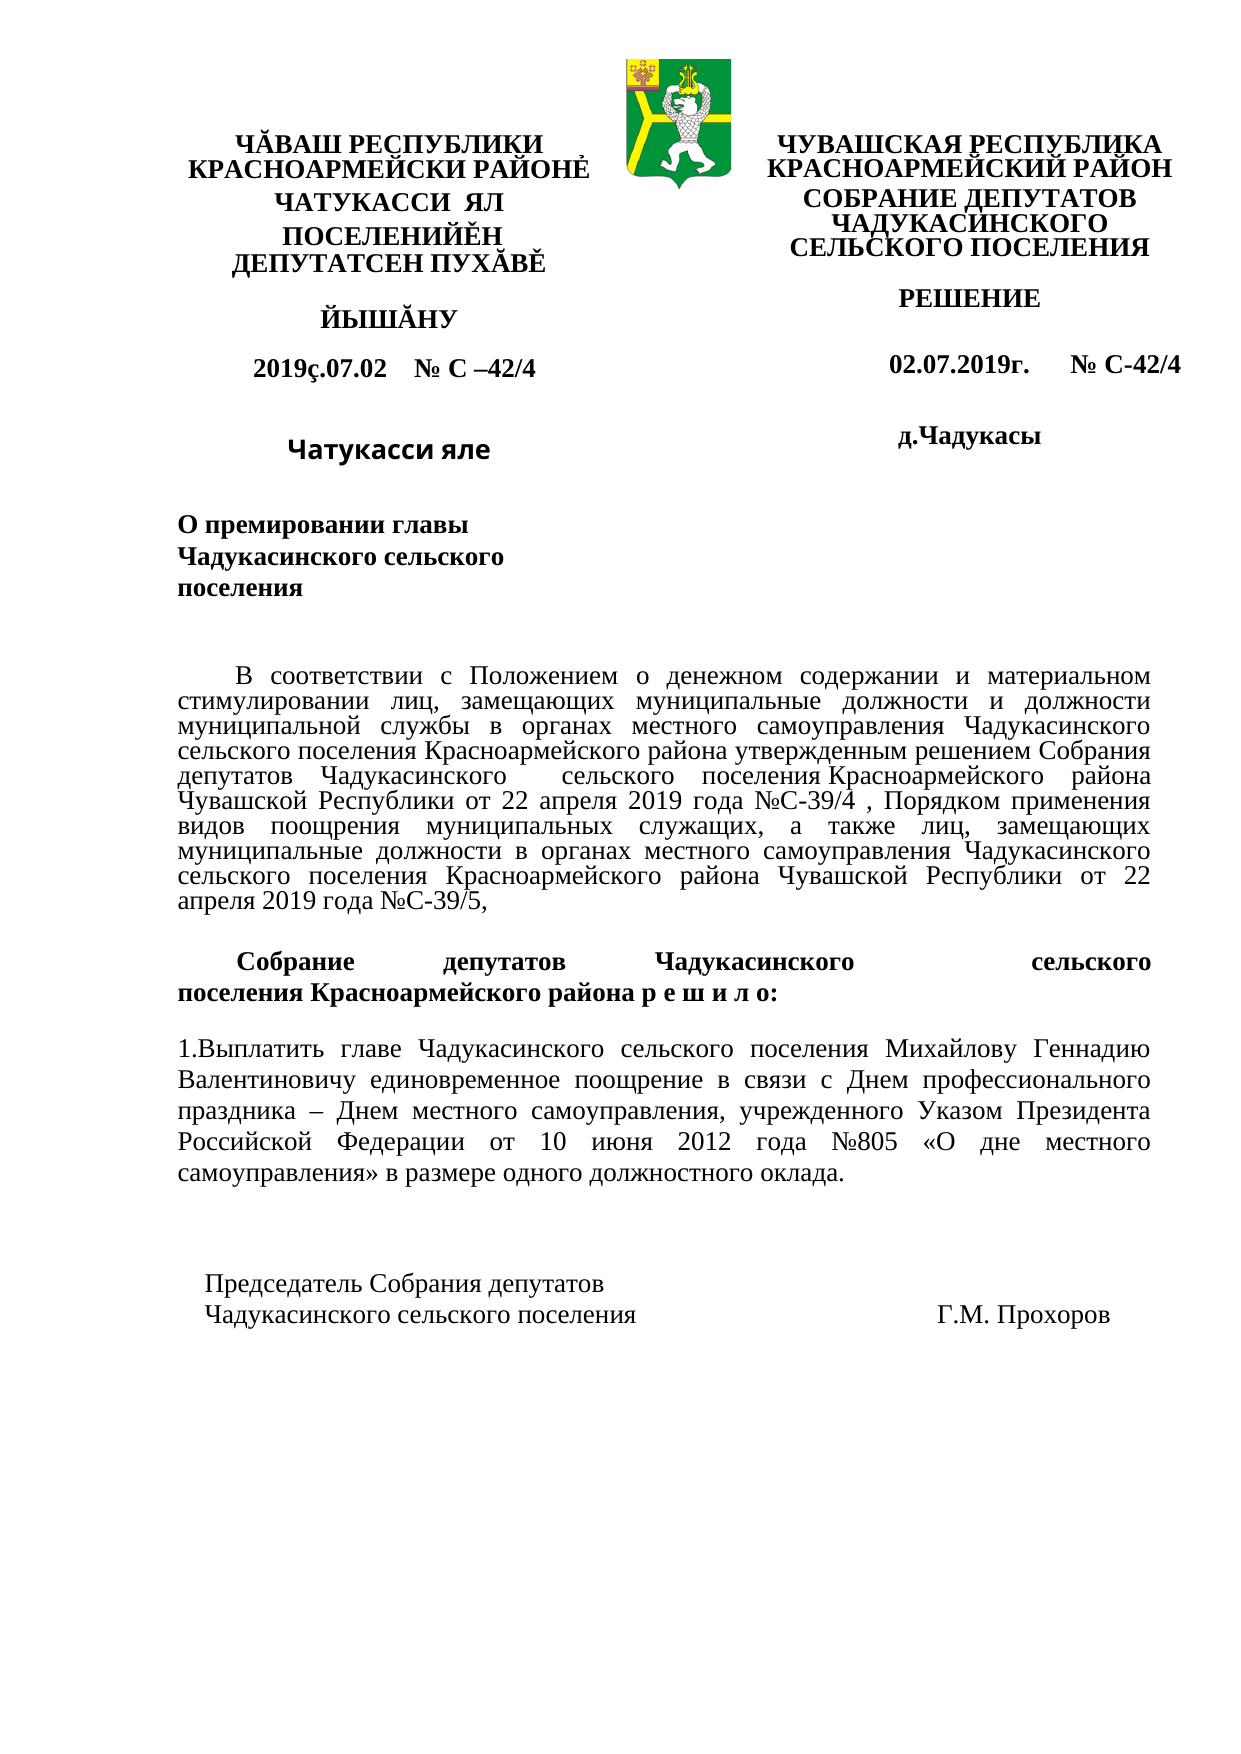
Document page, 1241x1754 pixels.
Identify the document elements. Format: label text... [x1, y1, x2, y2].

table_header [616, 59, 742, 508]
table_header ЧĂВАШ РЕСПУБЛИКИ КРАСНОАРМЕЙСКИ РАЙОНẺ [163, 59, 616, 184]
table_cell СОБРАНИЕ ДЕПУТАТОВ ЧАДУКАСИНСКОГО СЕЛЬСКОГО ПОСЕЛЕНИЯ РЕШЕНИЕ 02.07.2019г. № С-42/4 д.Чадукасы [743, 184, 1197, 508]
text В соответствии с Положением о денежном содержании и материальном стимулировании лиц, замещающих муниципальные должности и должности муниципальной службы в органах местного самоуправления Чадукасинского сельского поселения Красноармейского района утвержденным решением Собрания депутатов Чадукасинского сельского поселения Красноармейского района Чувашской Республики от 22 апреля 2019 года №С-39/4 , Порядком применения видов поощрения муниципальных служащих, а также лиц, замещающих муниципальные должности в органах местного самоуправления Чадукасинского сельского поселения Красноармейского района Чувашской Республики от 22 апреля 2019 года №С-39/5, [177, 664, 1152, 914]
table_header ЧУВАШСКАЯ РЕСПУБЛИКА КРАСНОАРМЕЙСКИЙ РАЙОН [743, 59, 1197, 184]
table_cell ЧАТУКАССИ ЯЛ ПОСЕЛЕНИЙĚН ДЕПУТАТСЕН ПУХĂВĚ ЙЫШĂНУ 2019ç.07.02 № С –42/4 Чатукасси яле [163, 184, 616, 508]
picture [626, 59, 732, 189]
text Собрание депутатов Чадукасинского сельского поселения Красноармейского района р е ш и л о: [177, 945, 1152, 1008]
text 1.Выплатить главе Чадукасинского сельского поселения Михайлову Геннадию Валентиновичу единовременное поощрение в связи с Днем профессионального праздника – Днем местного самоуправления, учрежденного Указом Президента Российской Федерации от 10 июня 2012 года №805 «О дне местного самоуправления» в размере одного должностного оклада. [177, 1032, 1152, 1187]
text Председатель Собрания депутатов [177, 1267, 1152, 1298]
text Чадукасинского сельского поселения Г.М. Прохоров [177, 1298, 1152, 1329]
table_cell О премировании главы Чадукасинского сельского поселения [166, 509, 591, 633]
